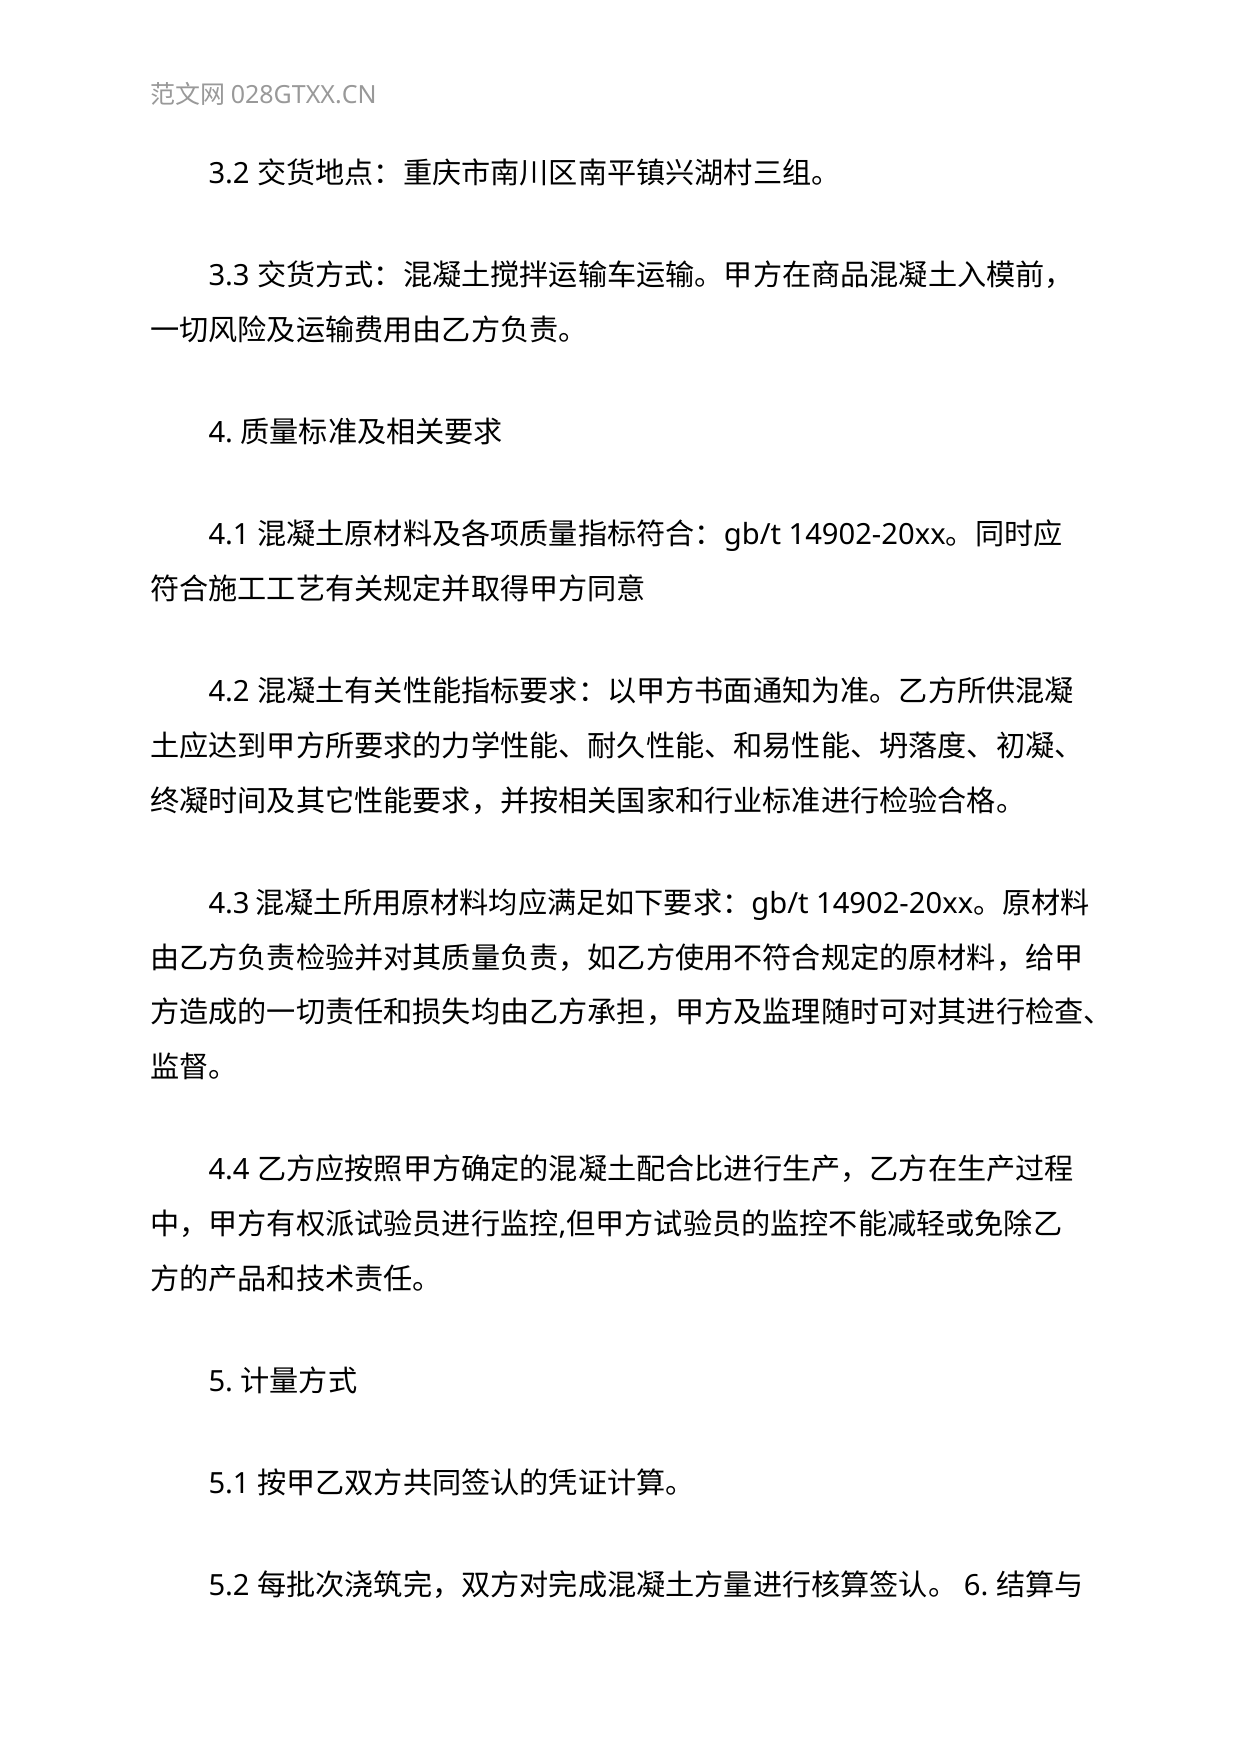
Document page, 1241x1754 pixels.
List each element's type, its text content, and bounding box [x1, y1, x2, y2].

text 4. 质量标准及相关要求 [150, 409, 1090, 451]
text 5. 计量方式 [150, 1357, 1090, 1400]
text 4.1 混凝土原材料及各项质量指标符合：gb/t 14902-20xx。同时应符合施工工艺有关规定并取得甲方同意 [150, 511, 1090, 608]
text 4.3混凝土所用原材料均应满足如下要求：gb/t 14902-20xx。原材料由乙方负责检验并对其质量负责，如乙方使用不符合规定的原材料，给甲方造成的一切责任和损失均由乙方承担，甲方及监理随时可对其进行检查、监督。 [150, 879, 1090, 1086]
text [150, 1561, 1090, 1604]
text 3.2 交货地点：重庆市南川区南平镇兴湖村三组。 [150, 150, 1090, 192]
text 3.3 交货方式：混凝土搅拌运输车运输。甲方在商品混凝土入模前，一切风险及运输费用由乙方负责。 [150, 252, 1090, 349]
text 4.4 乙方应按照甲方确定的混凝土配合比进行生产，乙方在生产过程中，甲方有权派试验员进行监控,但甲方试验员的监控不能减轻或免除乙方的产品和技术责任。 [150, 1146, 1090, 1298]
text 5.1 按甲乙双方共同签认的凭证计算。 [150, 1459, 1090, 1502]
text 4.2 混凝土有关性能指标要求：以甲方书面通知为准。乙方所供混凝土应达到甲方所要求的力学性能、耐久性能、和易性能、坍落度、初凝、终凝时间及其它性能要求，并按相关国家和行业标准进行检验合格。 [150, 667, 1090, 820]
